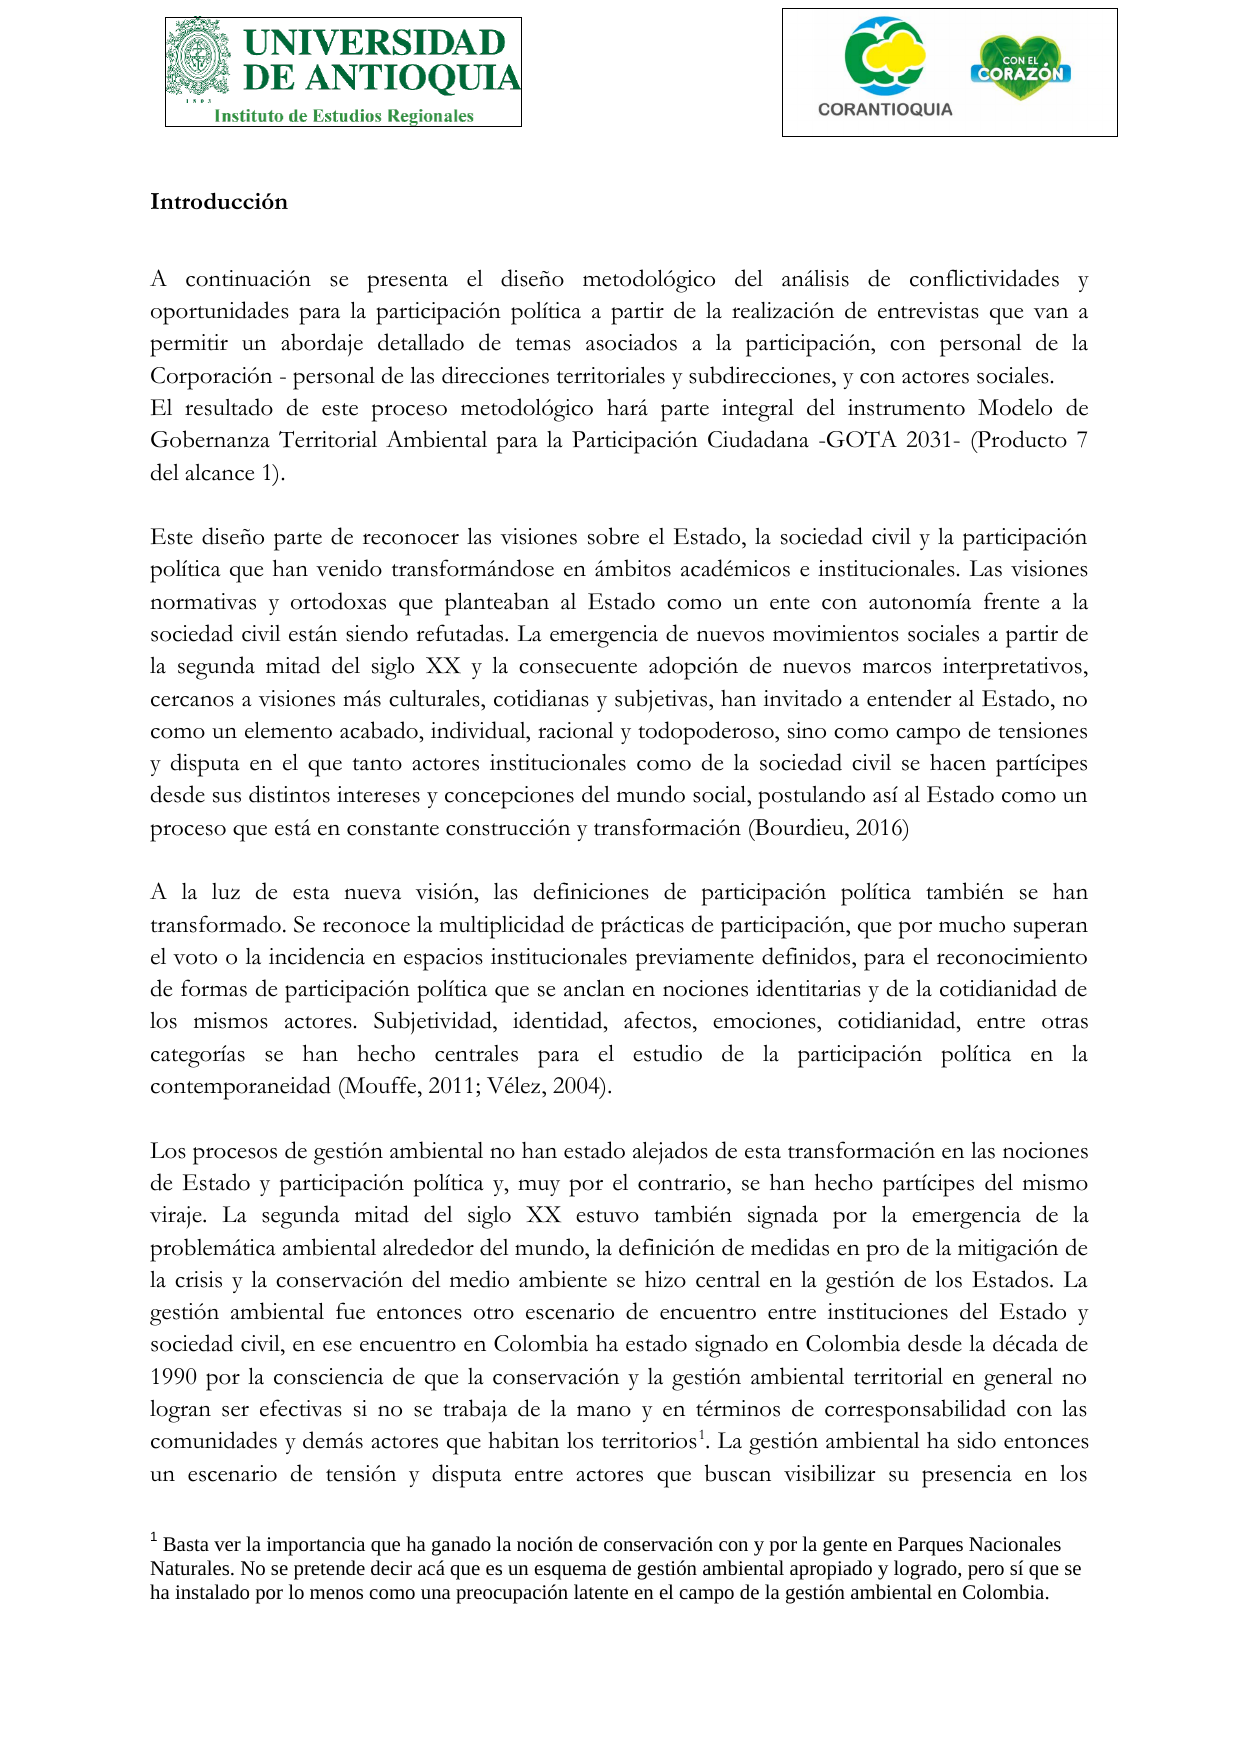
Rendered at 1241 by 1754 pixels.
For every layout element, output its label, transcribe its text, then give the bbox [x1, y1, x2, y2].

subtitle Introducción [150, 187, 1090, 216]
picture [166, 18, 521, 126]
text A la luz de esta nueva visión, las definiciones de participación política también se han transformado. Se reconoce la multiplicidad de prácticas de participación, que por mucho superan el voto o la incidencia en espacios institucionales previamente definidos, para el reconocimiento de formas de participación política que se anclan en nociones identitarias y de la cotidianidad de los mismos actores. Subjetividad, identidad, afectos, emociones, cotidianidad, entre otras categorías se han hecho centrales para el estudio de la participación política en la contemporaneidad (Mouffe, 2011; Vélez, 2004). [150, 846, 1090, 1100]
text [150, 1136, 1090, 1487]
text Este diseño parte de reconocer las visiones sobre el Estado, la sociedad civil y la participación política que han venido transformándose en ámbitos académicos e institucionales. Las visiones normativas y ortodoxas que planteaban al Estado como un ente con autonomía frente a la sociedad civil están siendo refutadas. La emergencia de nuevos movimientos sociales a partir de la segunda mitad del siglo XX y la consecuente adopción de nuevos marcos interpretativos, cercanos a visiones más culturales, cotidianas y subjetivas, han invitado a entender al Estado, no como un elemento acabado, individual, racional y todopoderoso, sino como campo de tensiones y disputa en el que tanto actores institucionales como de la sociedad civil se hacen partícipes desde sus distintos intereses y concepciones del mundo social, postulando así al Estado como un proceso que está en constante construcción y transformación (Bourdieu, 2016) [150, 523, 1090, 842]
picture [783, 9, 1117, 136]
text A continuación se presenta el diseño metodológico del análisis de conflictividades y oportunidades para la participación política a partir de la realización de entrevistas que van a permitir un abordaje detallado de temas asociados a la participación, con personal de la Corporación - personal de las direcciones territoriales y subdirecciones, y con actores sociales. [150, 264, 1090, 389]
text El resultado de este proceso metodológico hará parte integral del instrumento Modelo de Gobernanza Territorial Ambiental para la Participación Ciudadana -GOTA 2031- (Producto 7 del alcance 1). [150, 394, 1090, 486]
